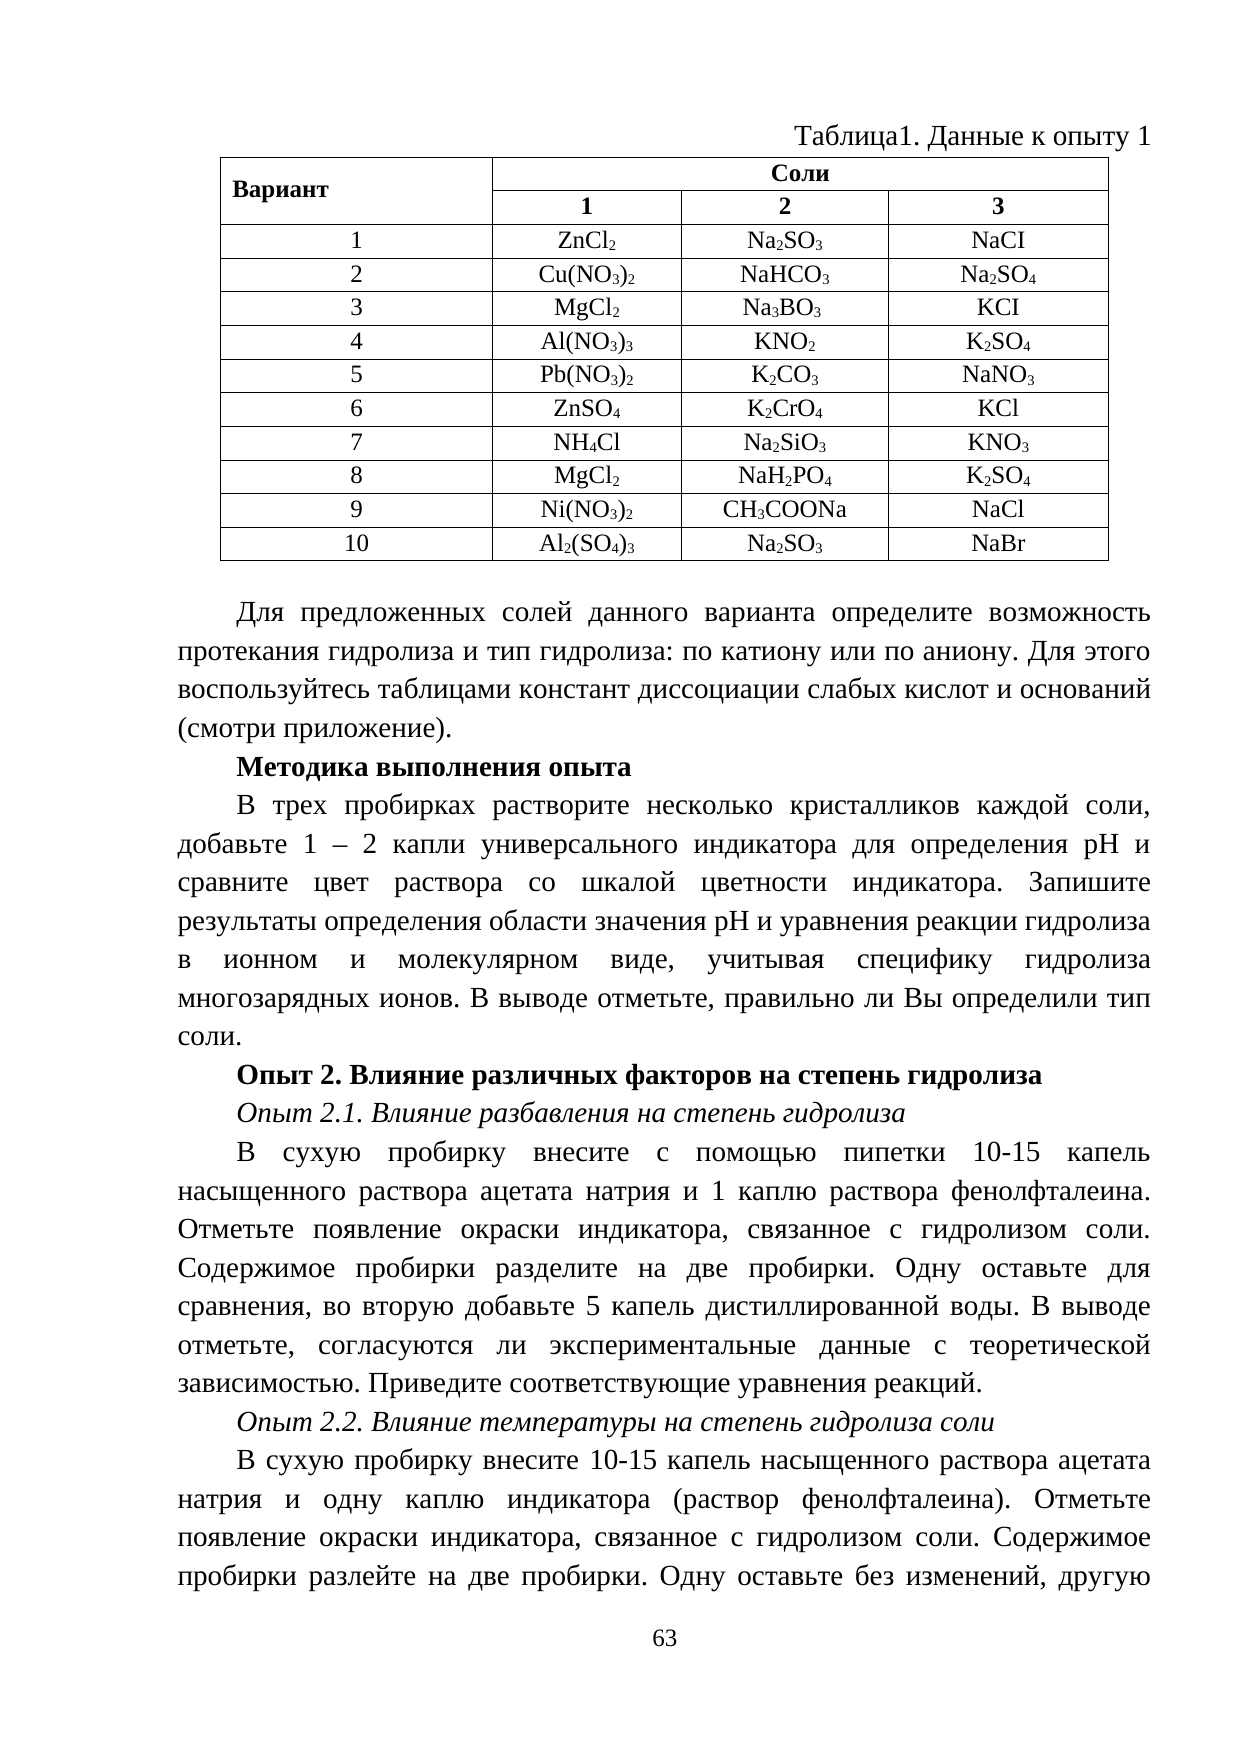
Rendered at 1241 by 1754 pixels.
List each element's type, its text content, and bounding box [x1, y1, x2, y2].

table_cell KCl [889, 393, 1108, 426]
table_header Соли [493, 158, 1108, 190]
table_cell CH3COONa [682, 494, 888, 527]
table_cell 1 [493, 191, 681, 224]
table_cell 1 [221, 225, 492, 258]
table_cell 8 [221, 461, 492, 493]
table_cell 3 [889, 191, 1108, 224]
text В сухую пробирку внесите с помощью пипетки 10-15 капель насыщенного раствора ацетата натрия и 1 каплю раствора фенолфталеина. Отметьте появление окраски индикатора, связанное с гидролизом соли. Содержимое пробирки разделите на две пробирки. Одну оставьте для сравнения, во вторую добавьте 5 капель дистиллированной воды. В выводе отметьте, согласуются ли экспериментальные данные с теоретической зависимостью. Приведите соответствующие уравнения реакций. [177, 1134, 1152, 1399]
table_cell KCI [889, 292, 1108, 325]
table_cell K2CO3 [682, 360, 888, 392]
table_cell 4 [221, 326, 492, 358]
table_cell Pb(NO3)2 [493, 360, 681, 392]
table_header Вариант [221, 158, 492, 224]
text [177, 1442, 1152, 1592]
table_cell 9 [221, 494, 492, 527]
table_cell NaBr [889, 528, 1108, 560]
table_cell Na2SO4 [889, 259, 1108, 291]
table_cell Cu(NO3)2 [493, 259, 681, 291]
table_cell Na3BO3 [682, 292, 888, 325]
table_cell MgCl2 [493, 461, 681, 493]
text Для предложенных солей данного варианта определите возможность протекания гидролиза и тип гидролиза: по катиону или по аниону. Для этого воспользуйтесь таблицами констант диссоциации слабых кислот и оснований (смотри приложение). [177, 594, 1152, 744]
text Методика выполнения опыта [177, 749, 1152, 782]
table_cell 2 [221, 259, 492, 291]
table_cell Al(NO3)3 [493, 326, 681, 358]
table_cell NaNO3 [889, 360, 1108, 392]
text Опыт 2. Влияние различных факторов на степень гидролиза [177, 1057, 1152, 1091]
table_cell K2SO4 [889, 461, 1108, 493]
table_cell 3 [221, 292, 492, 325]
table_cell 7 [221, 427, 492, 459]
table_cell NH4Cl [493, 427, 681, 459]
table_cell Na2SO3 [682, 225, 888, 258]
table_cell 10 [221, 528, 492, 560]
text В трех пробирках растворите несколько кристалликов каждой соли, добавьте 1 – 2 капли универсального индикатора для определения рН и сравните цвет раствора со шкалой цветности индикатора. Запишите результаты определения области значения рН и уравнения реакции гидролиза в ионном и молекулярном виде, учитывая специфику гидролиза многозарядных ионов. В выводе отметьте, правильно ли Вы определили тип соли. [177, 787, 1152, 1052]
table_cell NaH2PO4 [682, 461, 888, 493]
table_cell KNO2 [682, 326, 888, 358]
table_cell Al2(SO4)3 [493, 528, 681, 560]
table_cell NaHCO3 [682, 259, 888, 291]
text Таблица1. Данные к опыту 1 [620, 118, 1152, 152]
table_cell 5 [221, 360, 492, 392]
table_cell 2 [682, 191, 888, 224]
text Опыт 2.1. Влияние разбавления на степень гидролиза [177, 1096, 1152, 1129]
table_cell KNO3 [889, 427, 1108, 459]
table_cell Na2SO3 [682, 528, 888, 560]
table_cell 6 [221, 393, 492, 426]
table_cell Na2SiO3 [682, 427, 888, 459]
table_cell K2SO4 [889, 326, 1108, 358]
table_cell NaCI [889, 225, 1108, 258]
table_cell ZnSO4 [493, 393, 681, 426]
table_cell MgCl2 [493, 292, 681, 325]
text Опыт 2.2. Влияние температуры на степень гидролиза соли [177, 1404, 1152, 1437]
table_cell K2CrO4 [682, 393, 888, 426]
table_cell ZnCl2 [493, 225, 681, 258]
table_cell Ni(NO3)2 [493, 494, 681, 527]
table_cell NaCl [889, 494, 1108, 527]
